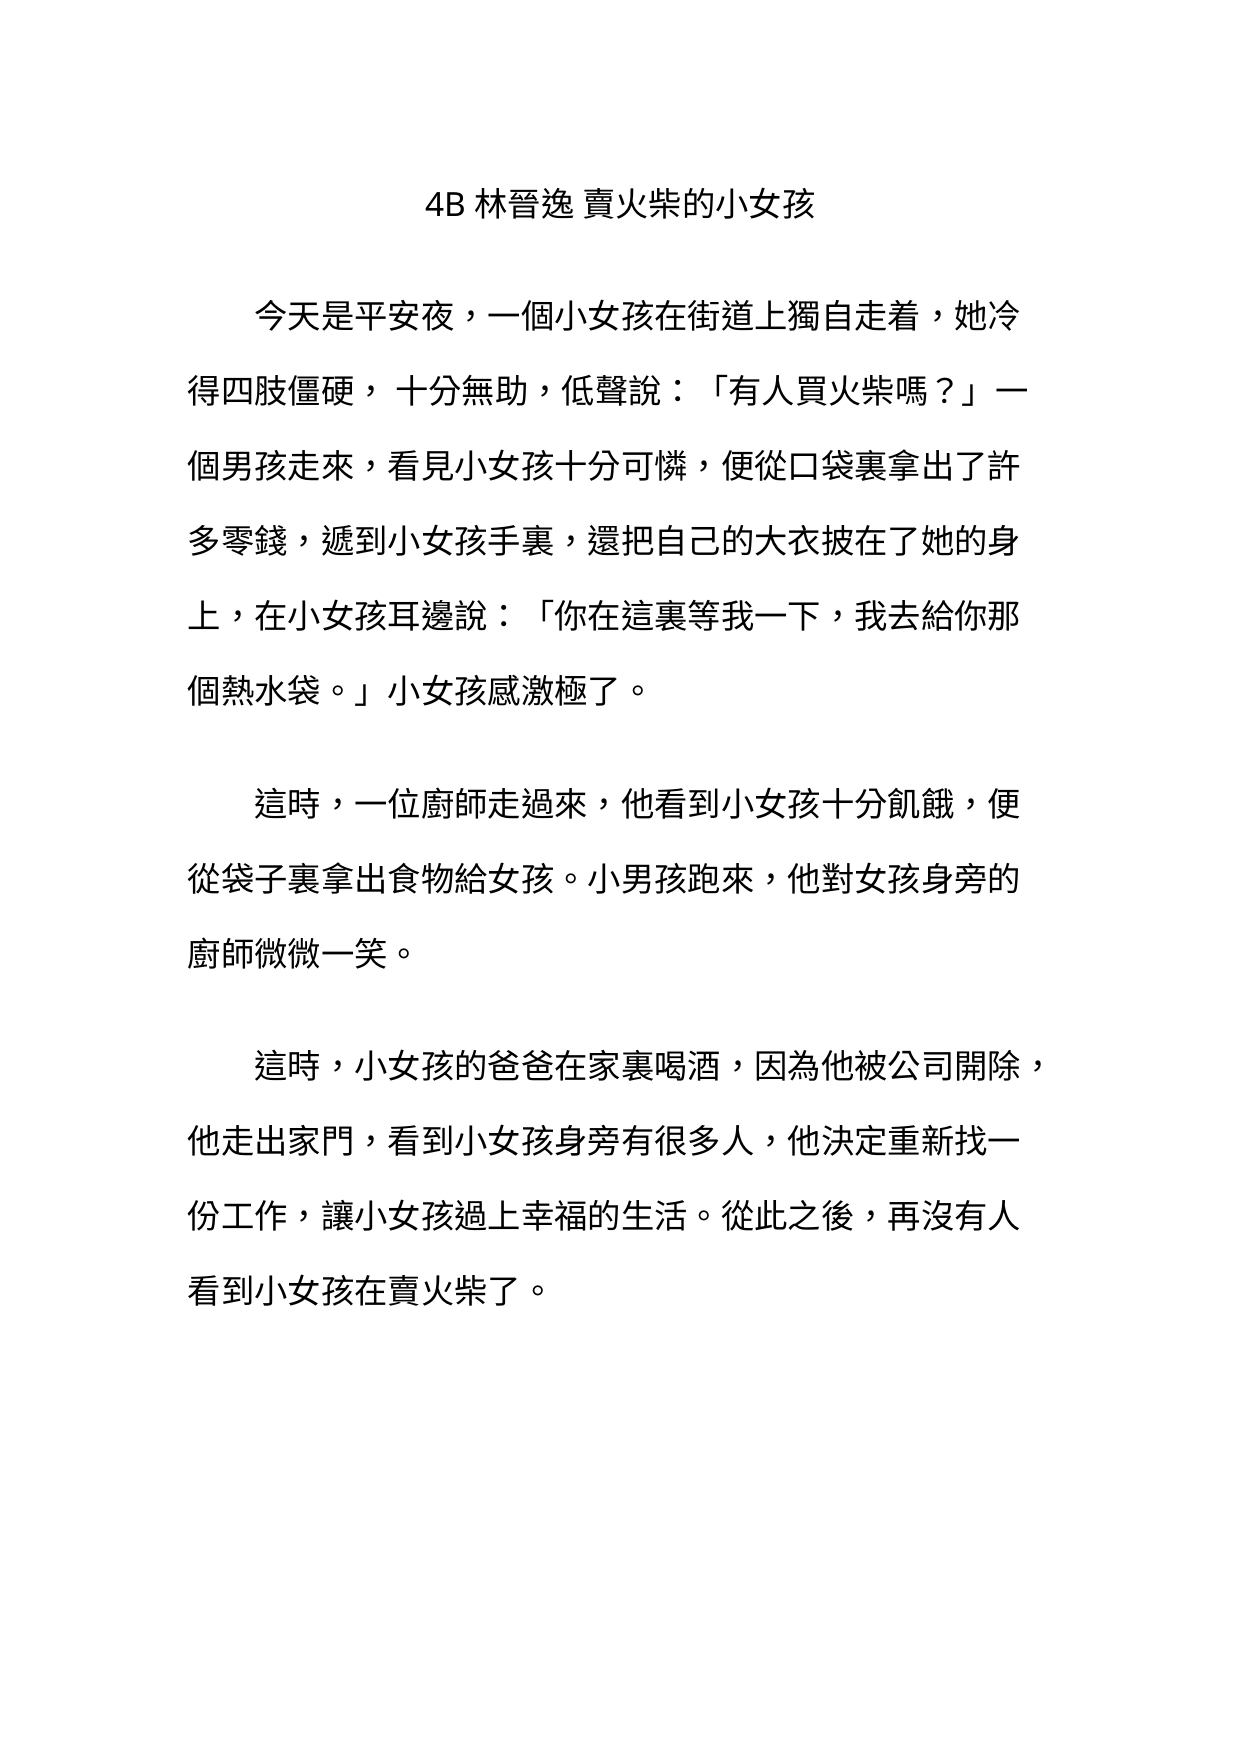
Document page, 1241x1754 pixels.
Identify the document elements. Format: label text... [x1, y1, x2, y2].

text 這時，一位廚師走過來，他看到小女孩十分飢餓，便從袋子裏拿出食物給女孩。小男孩跑來，他對女孩身旁的廚師微微一笑。 [187, 764, 1053, 989]
text 今天是平安夜，一個小女孩在街道上獨自走着，她冷得四肢僵硬， 十分無助，低聲說：「有人買火柴嗎？」一個男孩走來，看見小女孩十分可憐，便從口袋裏拿出了許多零錢，遞到小女孩手裏，還把自己的大衣披在了她的身上，在小女孩耳邊說：「你在這裏等我一下，我去給你那個熱水袋。」小女孩感激極了。 [187, 277, 1053, 727]
text 4B 林晉逸 賣火柴的小女孩 [187, 164, 1053, 239]
text 這時，小女孩的爸爸在家裏喝酒，因為他被公司開除，他走出家門，看到小女孩身旁有很多人，他決定重新找一份工作，讓小女孩過上幸福的生活。從此之後，再沒有人看到小女孩在賣火柴了。 [187, 1027, 1053, 1327]
